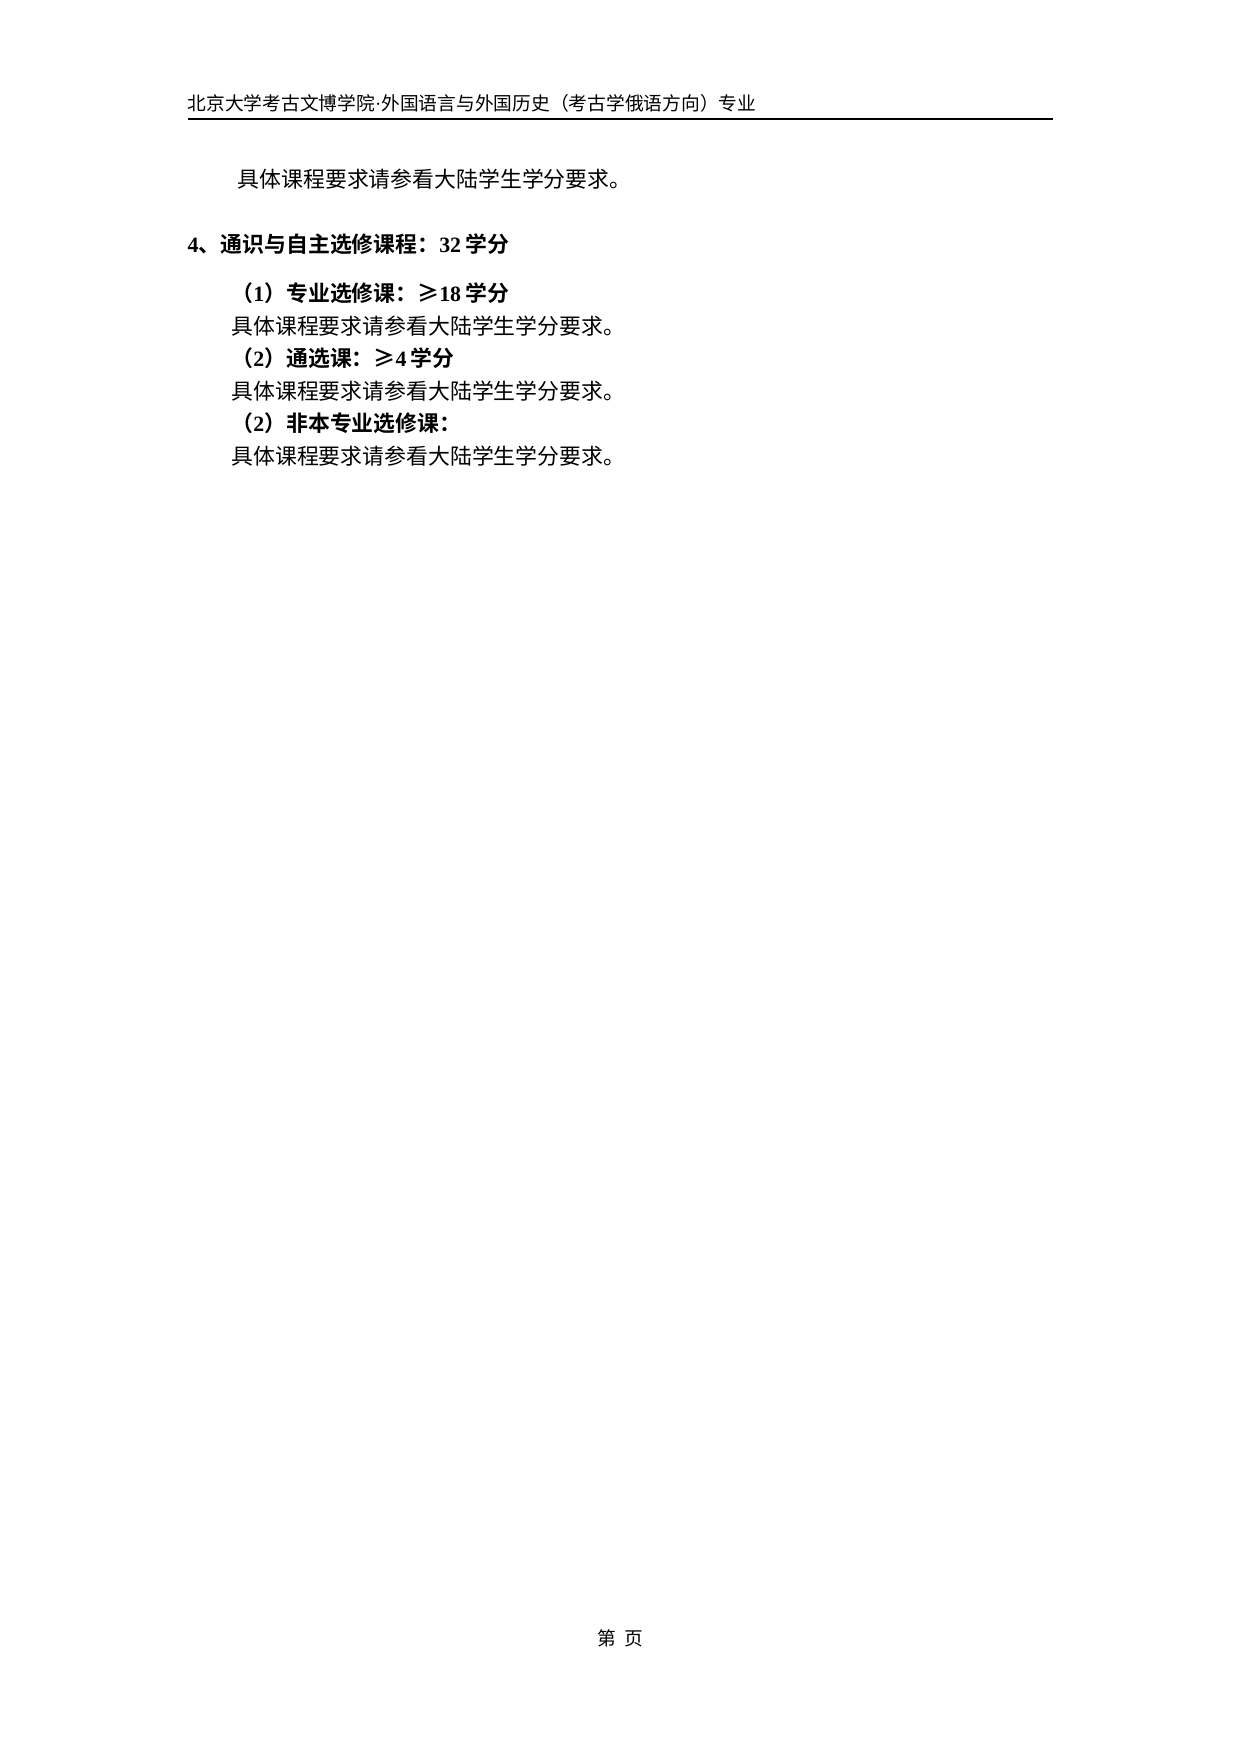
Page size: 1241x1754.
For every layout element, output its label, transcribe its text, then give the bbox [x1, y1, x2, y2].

text （2）通选课：≥4学分 [231, 341, 1053, 373]
text 4、通识与自主选修课程：32学分 [187, 227, 1053, 259]
text 具体课程要求请参看大陆学生学分要求。 [231, 373, 1053, 406]
text （1）专业选修课：≥18学分 [231, 276, 1053, 308]
text （2）非本专业选修课： [231, 406, 1053, 438]
text 具体课程要求请参看大陆学生学分要求。 [187, 162, 1053, 194]
text 具体课程要求请参看大陆学生学分要求。 [231, 438, 1053, 471]
text 具体课程要求请参看大陆学生学分要求。 [231, 308, 1053, 341]
